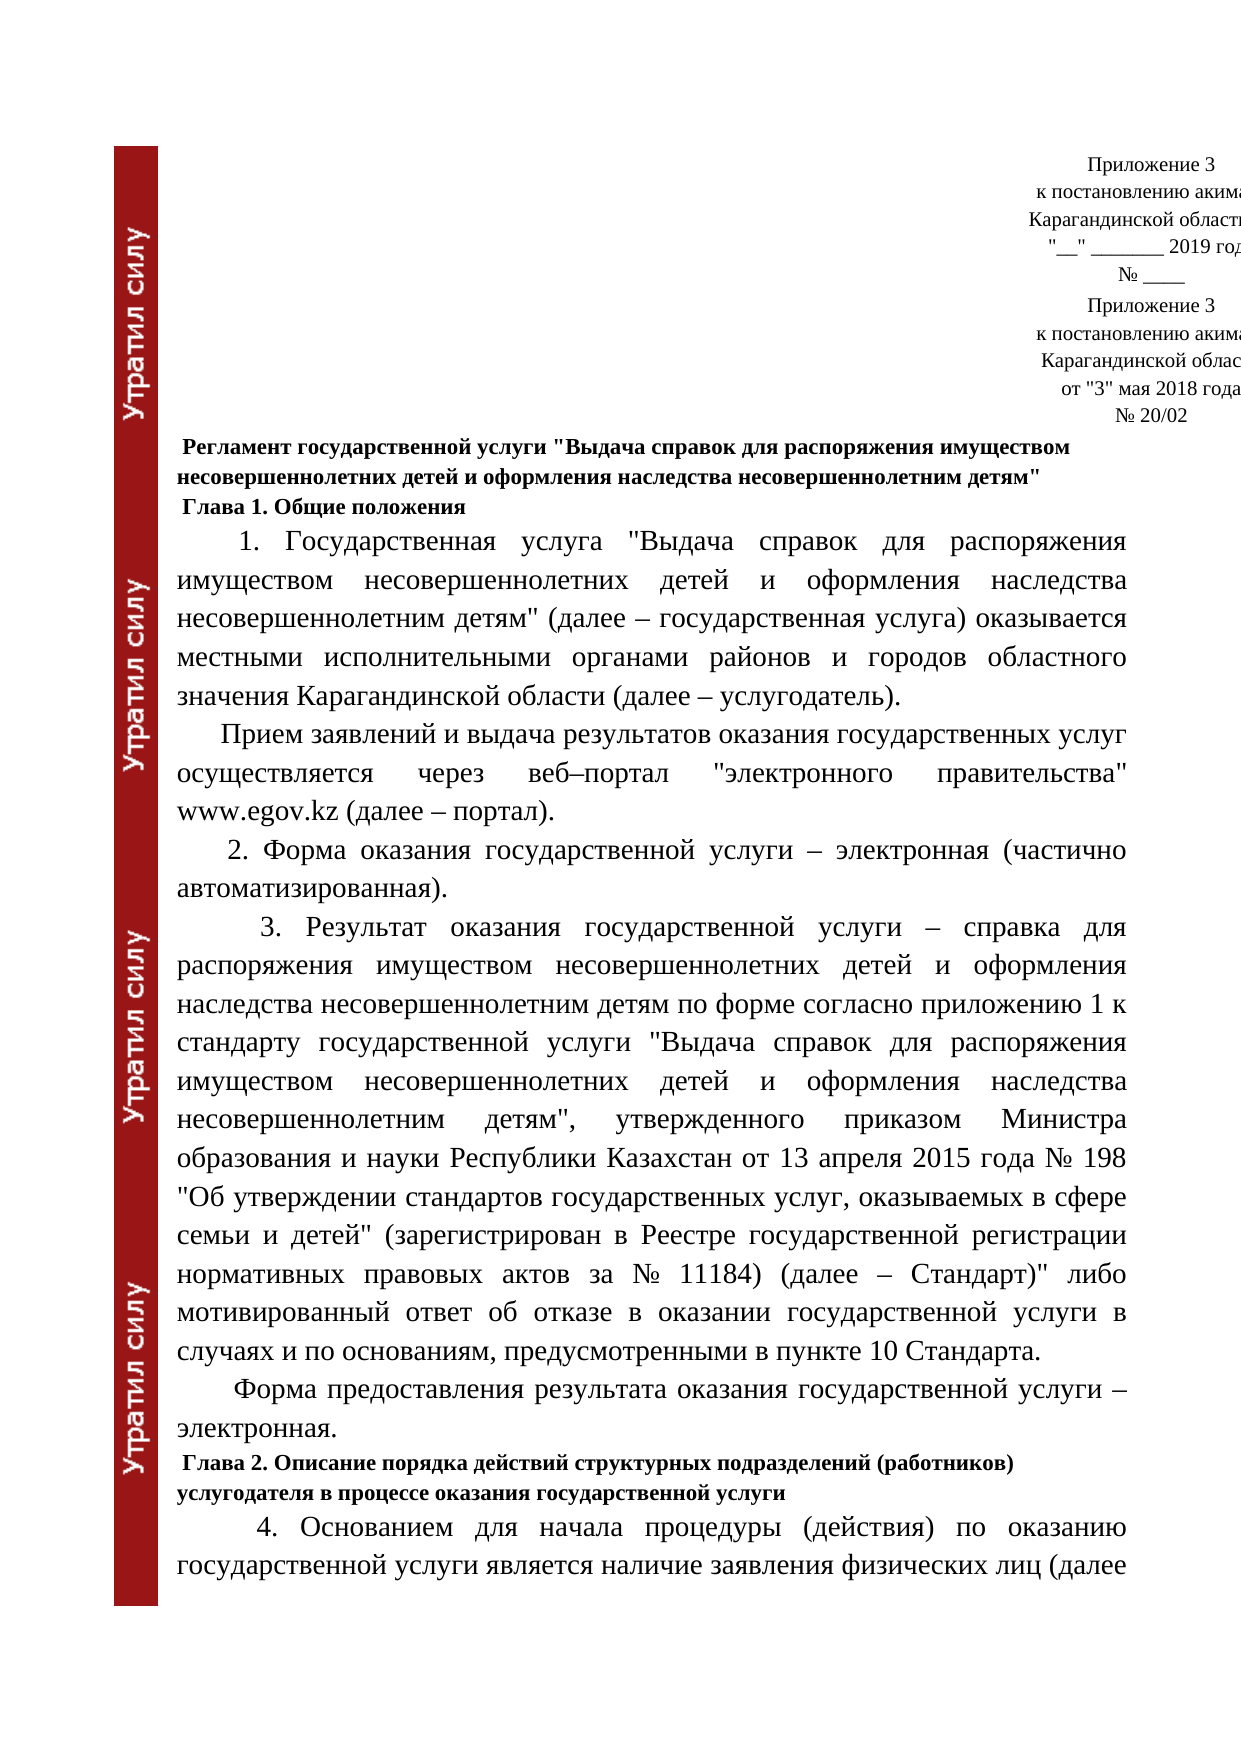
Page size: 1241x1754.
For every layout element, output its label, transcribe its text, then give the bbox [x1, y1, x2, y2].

text 3. Результат оказания государственной услуги – справка для распоряжения имуществом несовершеннолетних детей и оформления наследства несовершеннолетним детям по форме согласно приложению 1 к стандарту государственной услуги "Выдача справок для распоряжения имуществом несовершеннолетних детей и оформления наследства несовершеннолетним детям", утвержденного приказом Министра образования и науки Республики Казахстан от 13 апреля 2015 года № 198 "Об утверждении стандартов государственных услуг, оказываемых в сфере семьи и детей" (зарегистрирован в Реестре государственной регистрации нормативных правовых актов за № 11184) (далее – Стандарт)" либо мотивированный ответ об отказе в оказании государственной услуги в случаях и по основаниям, предусмотренными в пункте 10 Стандарта. [112, 909, 1128, 1366]
text Глава 1. Общие положения [112, 493, 1128, 520]
table_cell [101, 291, 912, 433]
text 2. Форма оказания государственной услуги – электронная (частично автоматизированная). [112, 832, 1128, 904]
picture [114, 1581, 158, 1606]
picture [114, 711, 158, 716]
picture [114, 1505, 158, 1509]
picture [114, 146, 158, 150]
text 1. Государственная услуга "Выдача справок для распоряжения имуществом несовершеннолетних детей и оформления наследства несовершеннолетним детям" (далее – государственная услуга) оказывается местными исполнительными органами районов и городов областного значения Карагандинской области (далее – услугодатель). [112, 523, 1128, 711]
text Регламент государственной услуги "Выдача справок для распоряжения имуществом несовершеннолетних детей и оформления наследства несовершеннолетним детям" [112, 433, 1128, 489]
picture [114, 489, 158, 493]
text Форма предоставления результата оказания государственной услуги – электронная. [112, 1371, 1128, 1443]
picture [114, 827, 158, 832]
text Прием заявлений и выдача результатов оказания государственных услуг осуществляется через веб–портал "электронного правительства" www.egov.kz (далее – портал). [112, 716, 1128, 827]
table_header Приложение 3 к постановлению акимата Карагандинской области от "__" _______ 2019 года № ____ [912, 150, 1240, 291]
table_header [101, 150, 912, 291]
table_cell Приложение 3 к постановлению акимата Карагандинской области от "3" мая 2018 года № 20/02 [912, 291, 1240, 433]
picture [114, 1366, 158, 1371]
picture [114, 1443, 158, 1448]
picture [114, 904, 158, 909]
text Глава 2. Описание порядка действий структурных подразделений (работников) услугодателя в процессе оказания государственной услуги [112, 1448, 1128, 1505]
